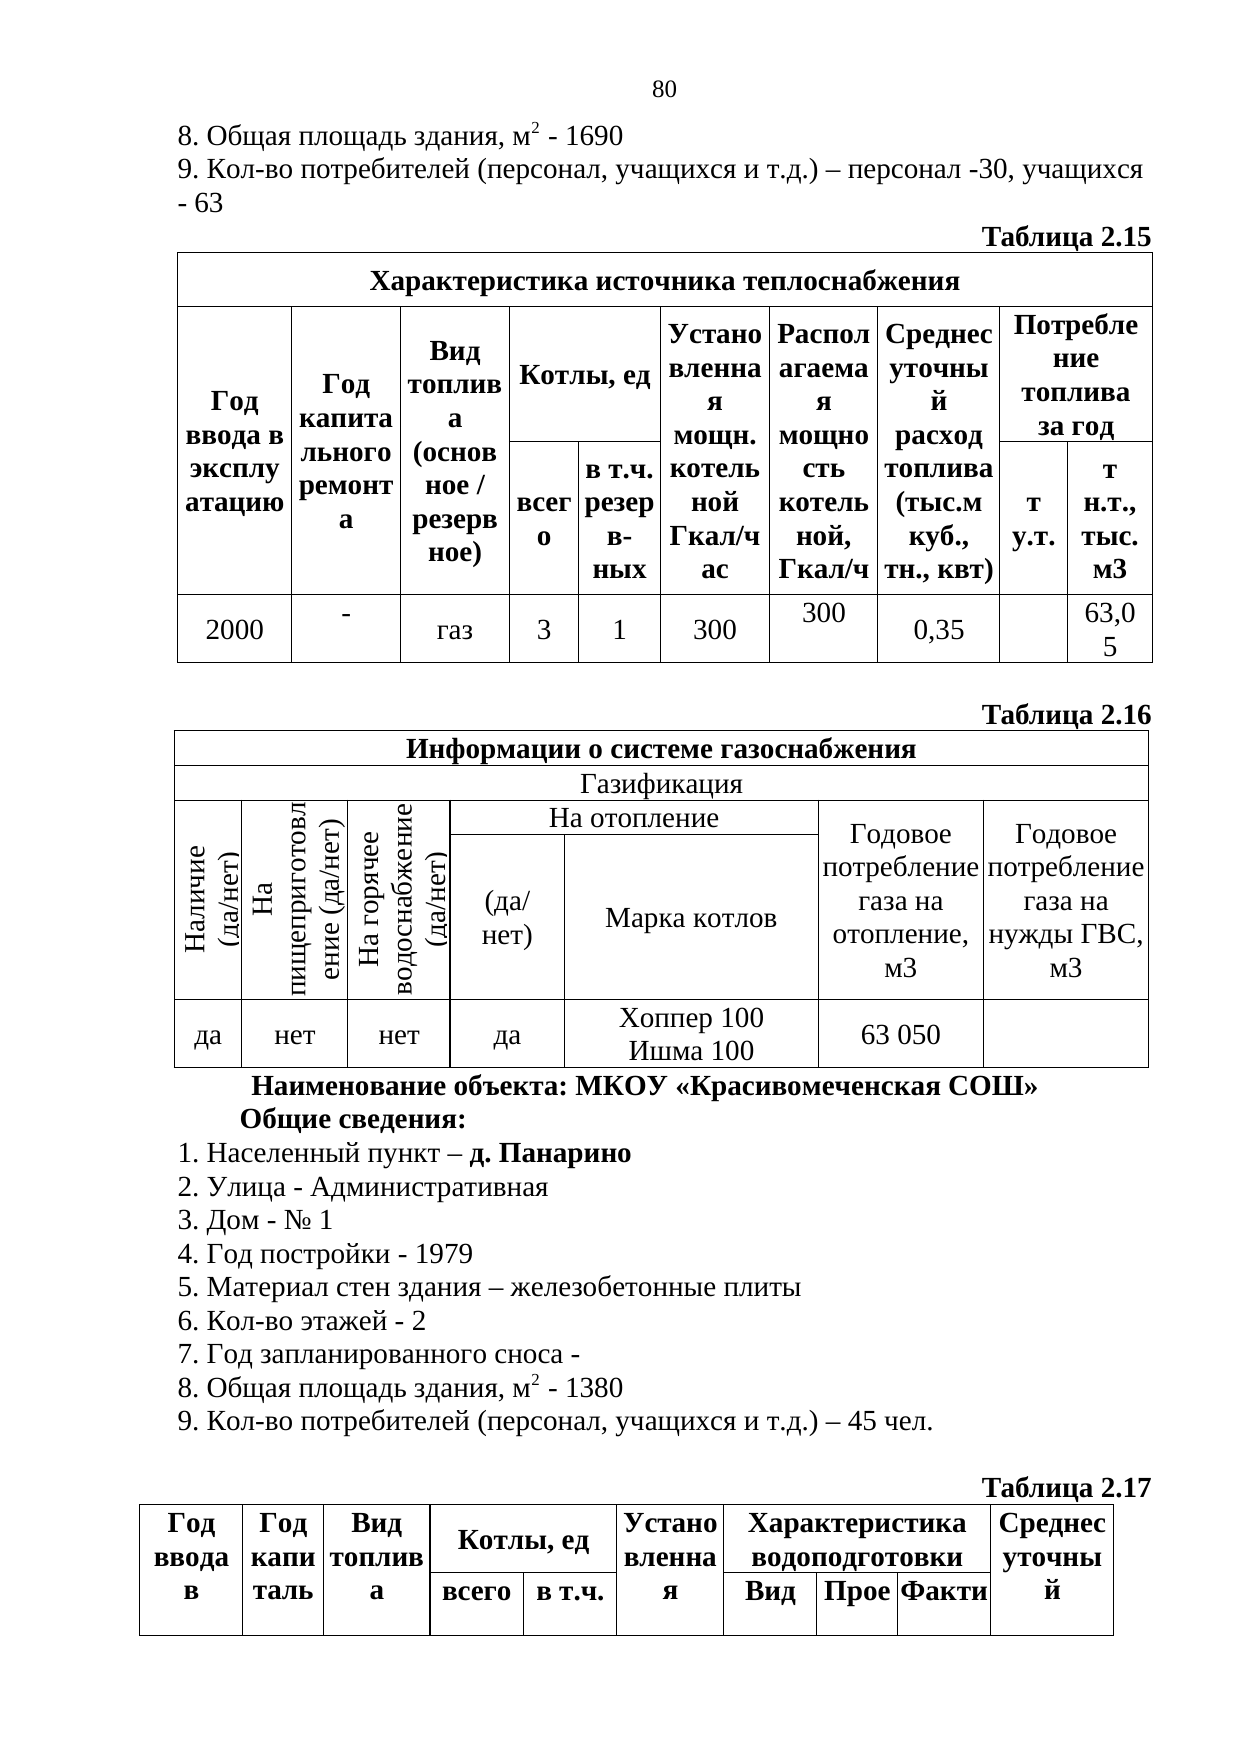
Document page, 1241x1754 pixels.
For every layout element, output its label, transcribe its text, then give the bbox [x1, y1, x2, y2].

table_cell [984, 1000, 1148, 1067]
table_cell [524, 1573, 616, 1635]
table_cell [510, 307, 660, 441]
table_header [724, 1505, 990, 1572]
text 9. Кол-во потребителей (персонал, учащихся и т.д.) – 45 чел. [177, 1403, 1152, 1437]
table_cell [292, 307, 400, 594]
text 9. Кол-во потребителей (персонал, учащихся и т.д.) – персонал -30, учащихся - 63 [177, 152, 1152, 219]
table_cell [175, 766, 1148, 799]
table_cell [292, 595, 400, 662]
text 1. Населенный пункт – д. Панарино [177, 1135, 1152, 1169]
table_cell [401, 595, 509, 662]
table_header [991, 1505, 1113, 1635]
text 8. Общая площадь здания, м2 - 1690 [177, 118, 1152, 152]
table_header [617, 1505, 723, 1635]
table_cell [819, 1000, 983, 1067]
text Общие сведения: [177, 1102, 1152, 1135]
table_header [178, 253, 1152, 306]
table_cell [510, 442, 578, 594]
text 4. Год постройки - 1979 [177, 1236, 1152, 1269]
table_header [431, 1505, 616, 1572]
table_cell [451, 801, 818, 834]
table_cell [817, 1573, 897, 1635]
text Таблица 2.17 [177, 1471, 1152, 1504]
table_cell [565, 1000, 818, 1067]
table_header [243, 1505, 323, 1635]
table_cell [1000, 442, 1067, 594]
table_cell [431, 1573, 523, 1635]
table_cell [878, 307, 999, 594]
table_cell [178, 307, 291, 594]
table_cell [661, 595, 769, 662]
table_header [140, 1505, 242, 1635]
text 5. Материал стен здания – железобетонные плиты [177, 1269, 1152, 1303]
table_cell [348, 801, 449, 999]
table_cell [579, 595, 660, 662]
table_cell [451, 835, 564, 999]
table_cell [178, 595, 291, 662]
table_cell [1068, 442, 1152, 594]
text Таблица 2.15 [177, 219, 1152, 252]
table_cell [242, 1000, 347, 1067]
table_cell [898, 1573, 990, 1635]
text Таблица 2.16 [177, 697, 1152, 730]
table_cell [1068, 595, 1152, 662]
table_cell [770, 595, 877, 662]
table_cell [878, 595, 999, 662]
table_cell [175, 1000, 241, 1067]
text Наименование объекта: МКОУ «Красивомеченская СОШ» [177, 1068, 1152, 1102]
text 3. Дом - № 1 [177, 1202, 1152, 1236]
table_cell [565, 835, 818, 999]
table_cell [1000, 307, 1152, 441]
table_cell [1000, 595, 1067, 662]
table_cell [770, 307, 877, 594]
text 7. Год запланированного сноса - [177, 1336, 1152, 1370]
text 6. Кол-во этажей - 2 [177, 1303, 1152, 1336]
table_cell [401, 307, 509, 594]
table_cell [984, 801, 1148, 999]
text 2. Улица - Административная [177, 1169, 1152, 1202]
text 8. Общая площадь здания, м2 - 1380 [177, 1370, 1152, 1403]
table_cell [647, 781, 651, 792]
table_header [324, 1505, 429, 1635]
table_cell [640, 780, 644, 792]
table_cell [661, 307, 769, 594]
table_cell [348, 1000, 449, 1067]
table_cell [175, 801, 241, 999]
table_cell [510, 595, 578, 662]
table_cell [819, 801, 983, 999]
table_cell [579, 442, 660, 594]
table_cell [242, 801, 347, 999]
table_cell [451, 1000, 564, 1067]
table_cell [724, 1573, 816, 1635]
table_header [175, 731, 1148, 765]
